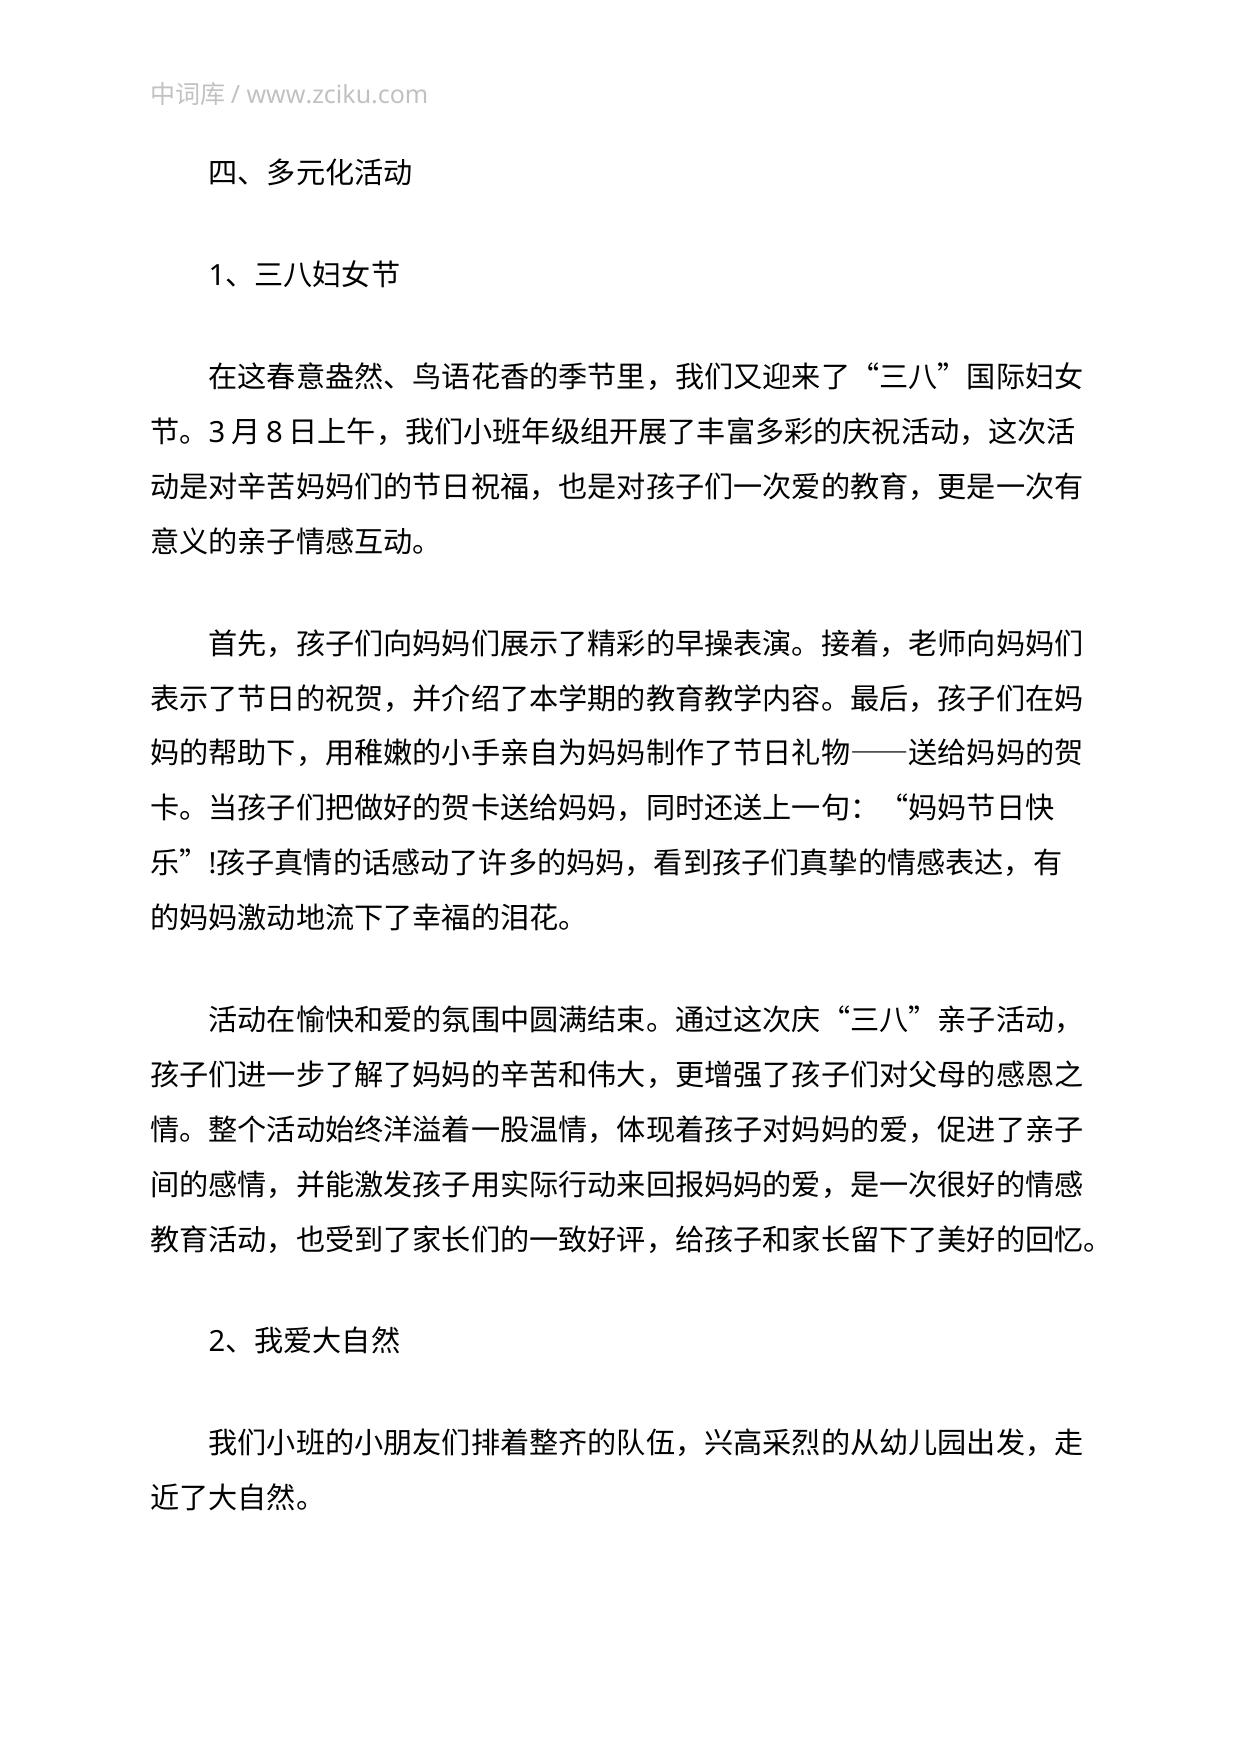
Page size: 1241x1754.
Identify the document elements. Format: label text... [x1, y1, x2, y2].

text 活动在愉快和爱的氛围中圆满结束。通过这次庆“三八”亲子活动，孩子们进一步了解了妈妈的辛苦和伟大，更增强了孩子们对父母的感恩之情。整个活动始终洋溢着一股温情，体现着孩子对妈妈的爱，促进了亲子间的感情，并能激发孩子用实际行动来回报妈妈的爱，是一次很好的情感教育活动，也受到了家长们的一致好评，给孩子和家长留下了美好的回忆。 [150, 997, 1090, 1258]
text 首先，孩子们向妈妈们展示了精彩的早操表演。接着，老师向妈妈们表示了节日的祝贺，并介绍了本学期的教育教学内容。最后，孩子们在妈妈的帮助下，用稚嫩的小手亲自为妈妈制作了节日礼物——送给妈妈的贺卡。当孩子们把做好的贺卡送给妈妈，同时还送上一句：“妈妈节日快乐”!孩子真情的话感动了许多的妈妈，看到孩子们真挚的情感表达，有的妈妈激动地流下了幸福的泪花。 [150, 620, 1090, 937]
text 在这春意盎然、鸟语花香的季节里，我们又迎来了“三八”国际妇女节。3月8日上午，我们小班年级组开展了丰富多彩的庆祝活动，这次活动是对辛苦妈妈们的节日祝福，也是对孩子们一次爱的教育，更是一次有意义的亲子情感互动。 [150, 354, 1090, 561]
text 我们小班的小朋友们排着整齐的队伍，兴高采烈的从幼儿园出发，走近了大自然。 [150, 1420, 1090, 1517]
text 1、三八妇女节 [150, 252, 1090, 294]
text 四、多元化活动 [150, 150, 1090, 192]
text 2、我爱大自然 [150, 1318, 1090, 1360]
